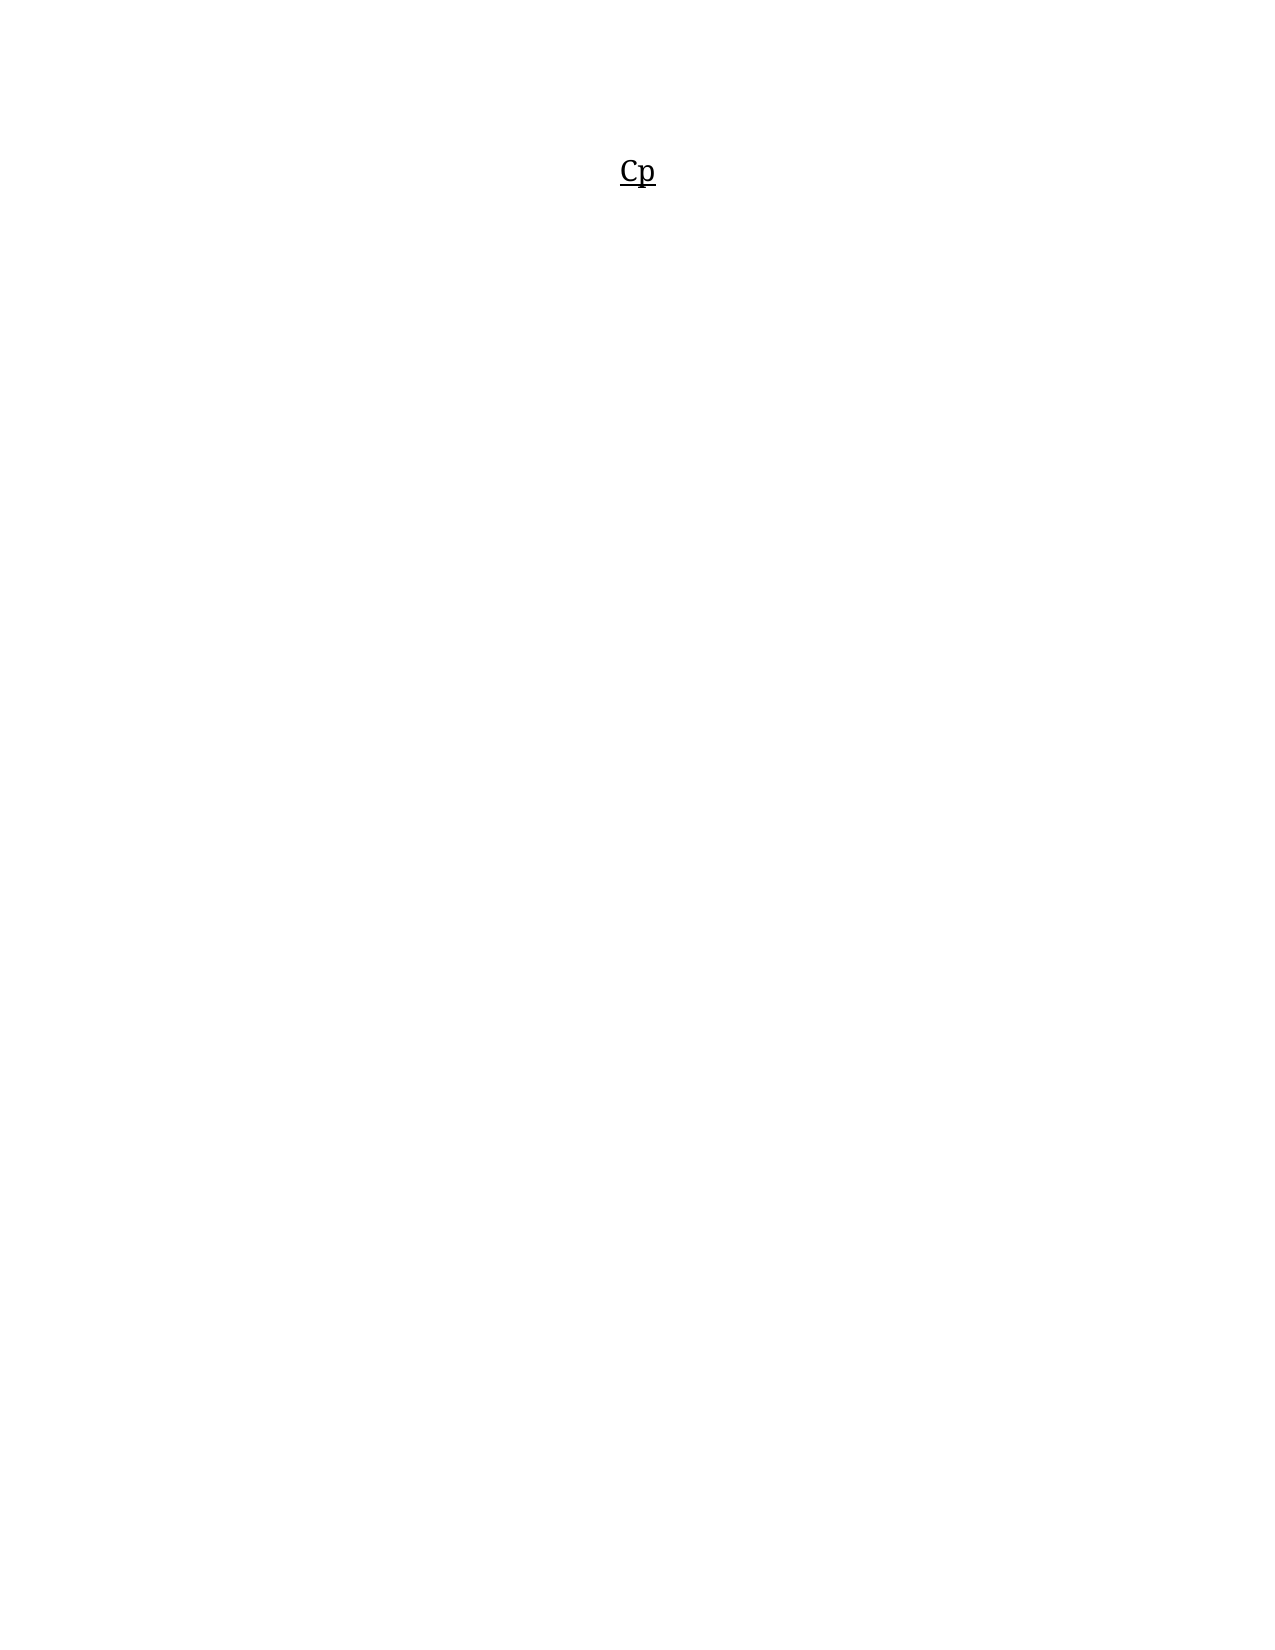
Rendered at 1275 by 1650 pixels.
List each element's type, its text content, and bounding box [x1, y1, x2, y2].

subtitle Cp [150, 150, 1125, 190]
